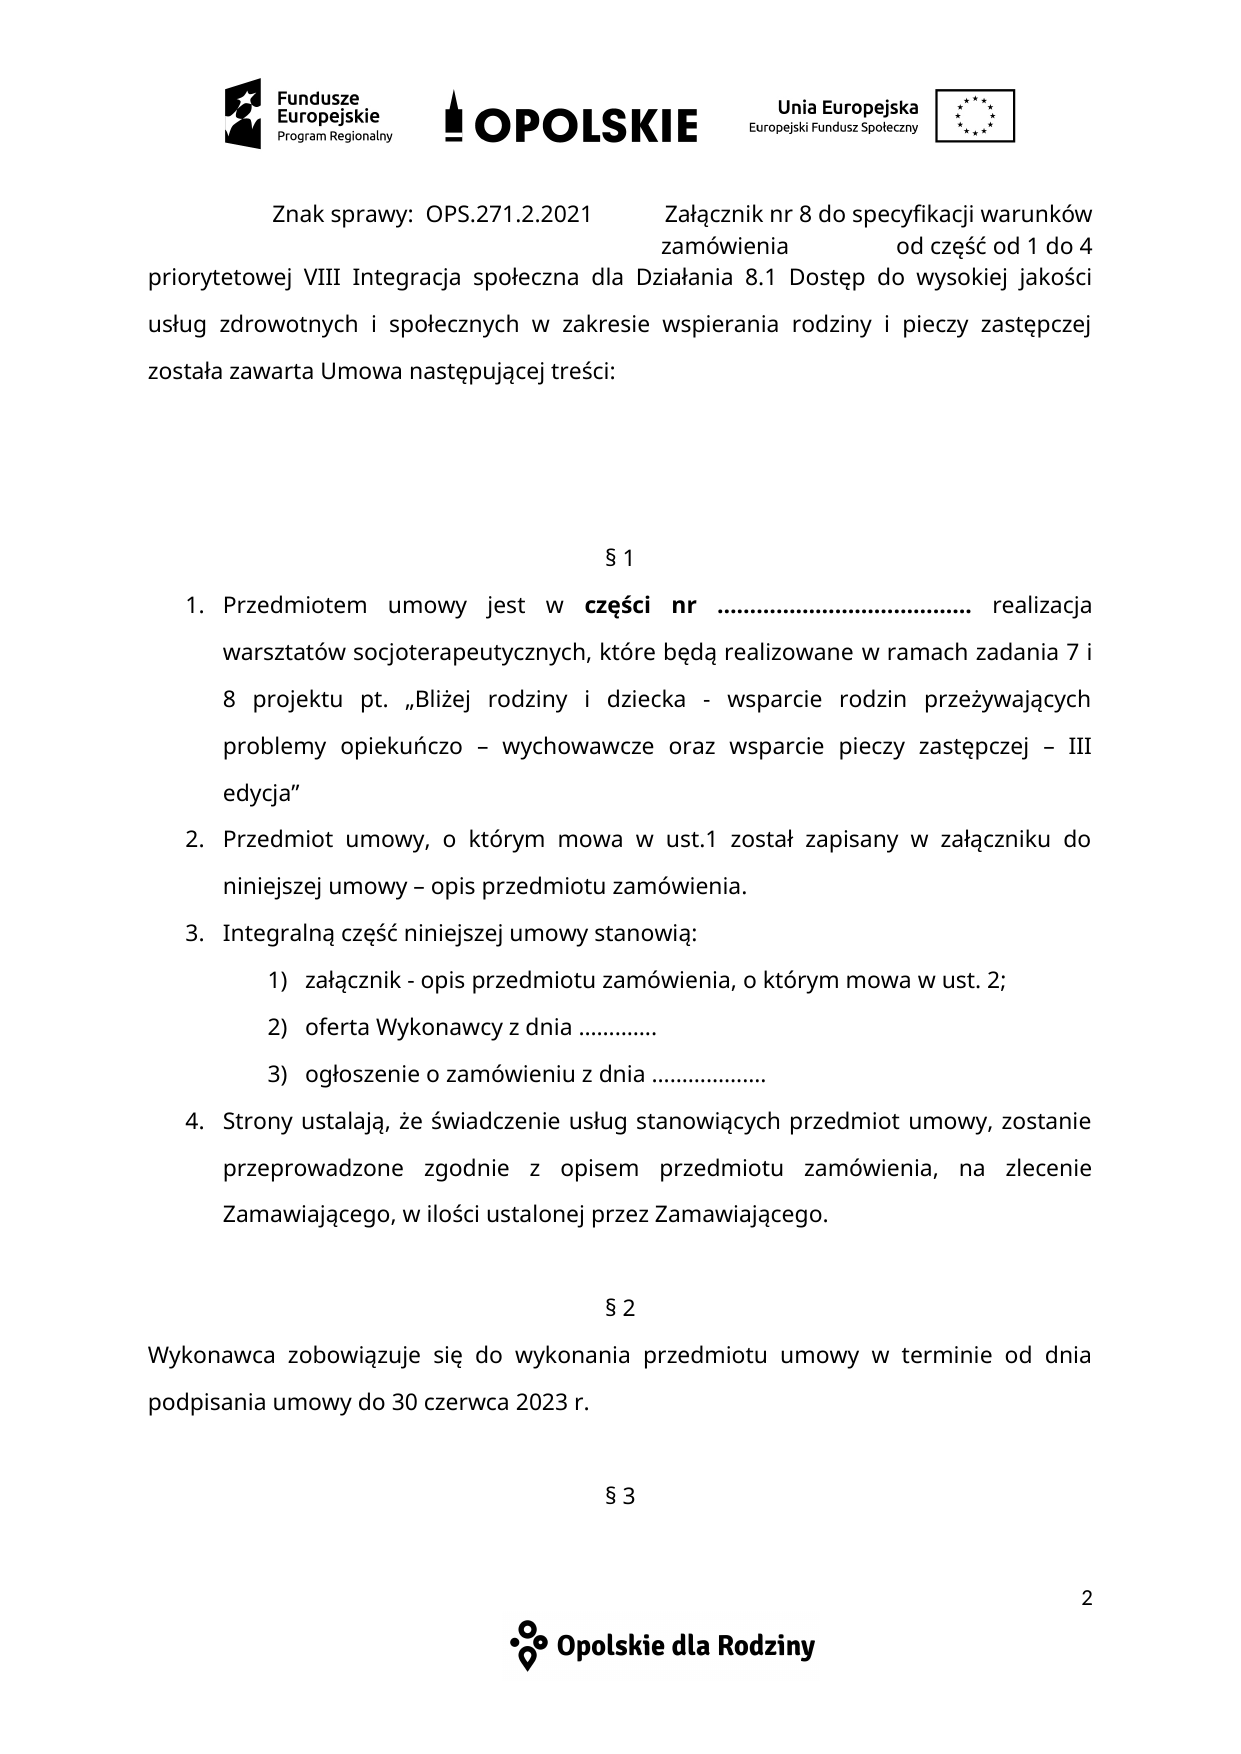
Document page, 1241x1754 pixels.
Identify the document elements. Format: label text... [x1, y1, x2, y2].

picture [207, 60, 1033, 167]
list ogłoszenie o zamówieniu z dnia ………………. [267, 1058, 1093, 1089]
text Wykonawca zobowiązuje się do wykonania przedmiotu umowy w terminie od dnia podpisania umowy do 30 czerwca 2023 r. [148, 1339, 1093, 1417]
text § 2 [148, 1292, 1093, 1323]
list Integralną część niniejszej umowy stanowią: [185, 917, 1093, 948]
text § 3 [148, 1479, 1093, 1511]
picture [501, 1611, 821, 1681]
list załącznik - opis przedmiotu zamówienia, o którym mowa w ust. 2; [267, 964, 1093, 995]
list Przedmiot umowy, o którym mowa w ust.1 został zapisany w załączniku do niniejszej umowy – opis przedmiotu zamówienia. [185, 823, 1093, 901]
text § 1 [148, 542, 1093, 573]
list Strony ustalają, że świadczenie usług stanowiących przedmiot umowy, zostanie przeprowadzone zgodnie z opisem przedmiotu zamówienia, na zlecenie Zamawiającego, w ilości ustalonej przez Zamawiającego. [185, 1104, 1093, 1229]
list oferta Wykonawcy z dnia …………. [267, 1011, 1093, 1042]
list Przedmiotem umowy jest w części nr ……………………………..…. realizacja warsztatów socjoterapeutycznych, które będą realizowane w ramach zadania 7 i 8 projektu pt. „Bliżej rodziny i dziecka - wsparcie rodzin przeżywających problemy opiekuńczo – wychowawcze oraz wsparcie pieczy zastępczej – III edycja” [185, 589, 1093, 808]
